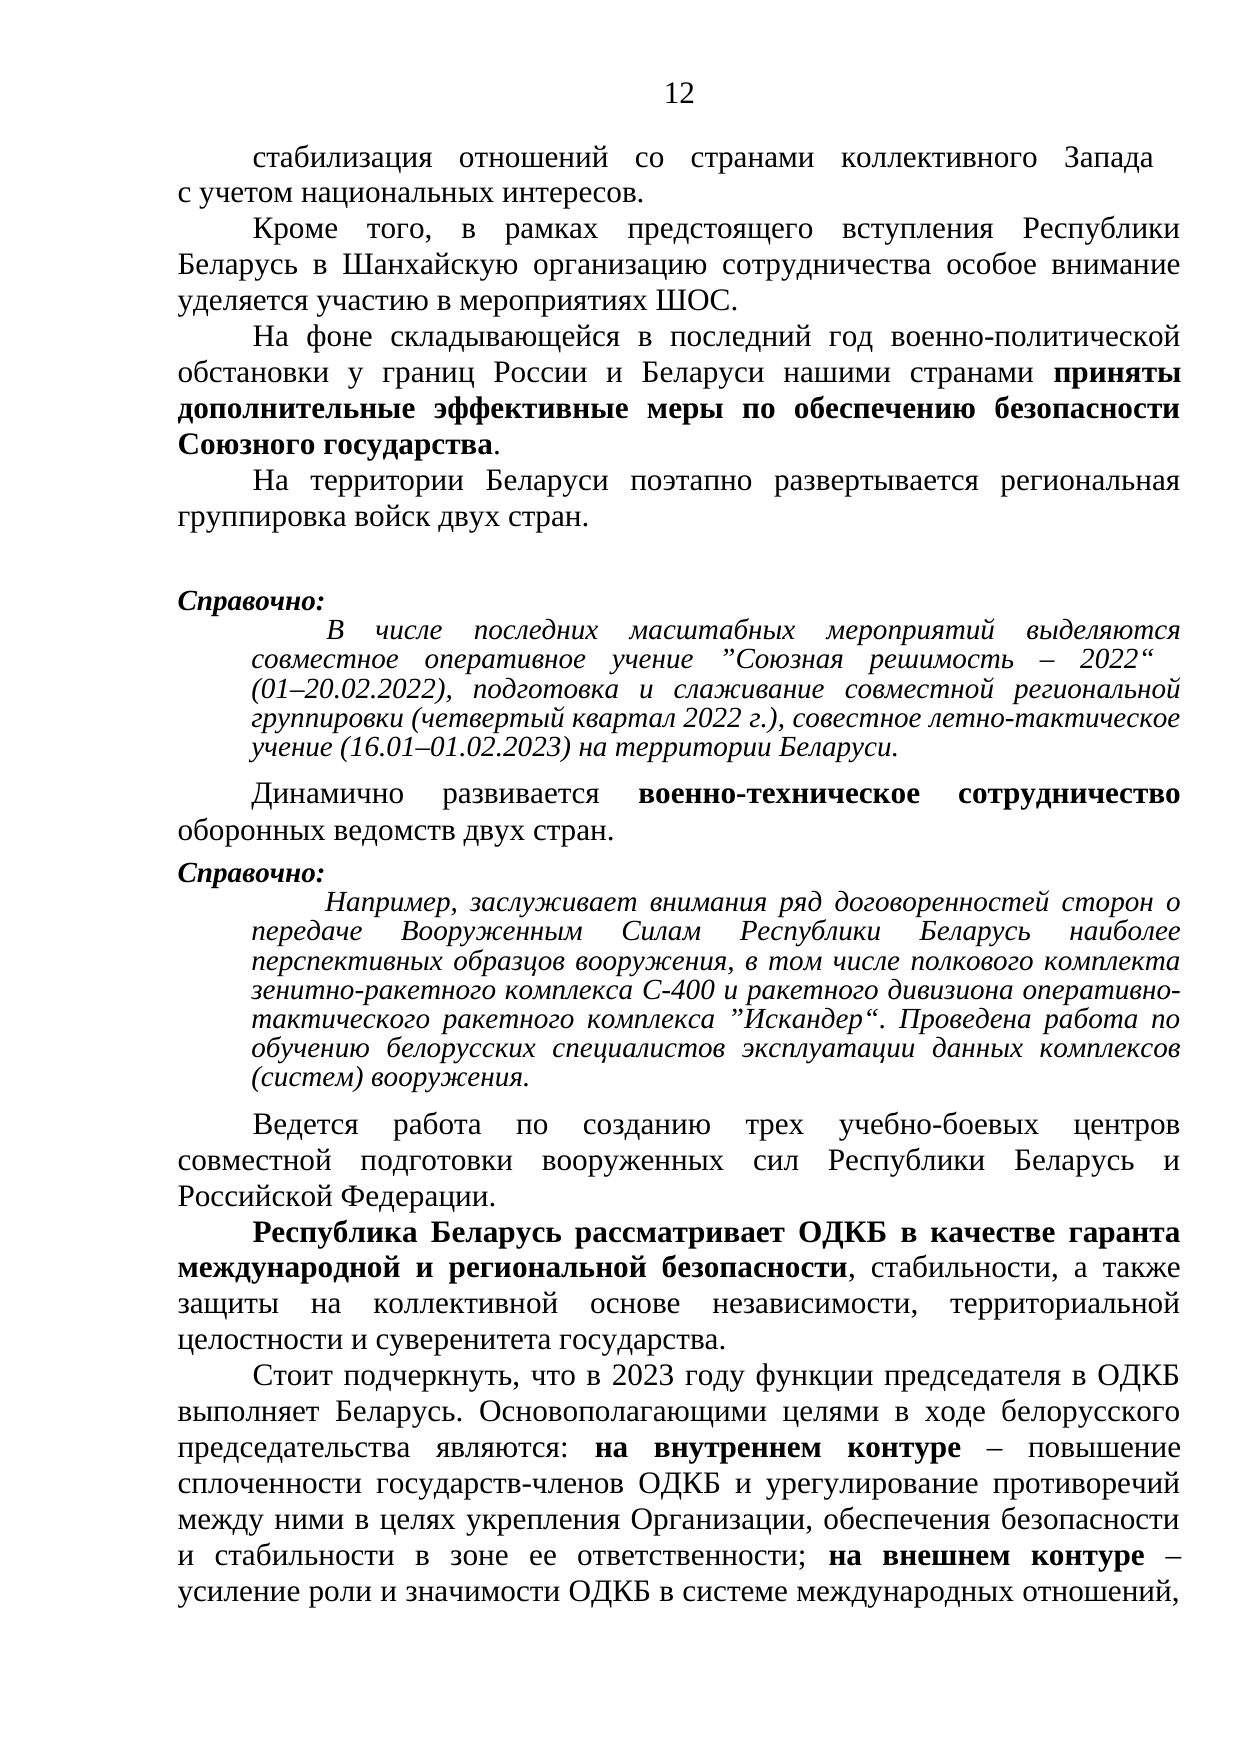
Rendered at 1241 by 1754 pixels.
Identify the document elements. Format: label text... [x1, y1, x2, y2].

text На территории Беларуси поэтапно развертывается региональная группировка войск двух стран. [177, 461, 1181, 533]
text На фоне складывающейся в последний год военно-политической обстановки у границ России и Беларуси нашими странами приняты дополнительные эффективные меры по обеспечению безопасности Союзного государства. [177, 317, 1181, 461]
text Например, заслуживает внимания ряд договоренностей сторон о передаче Вооруженным Силам Республики Беларусь наиболее перспективных образцов вооружения, в том числе полкового комплекта зенитно-ракетного комплекса С-400 и ракетного дивизиона оперативно-тактического ракетного комплекса ”Искандер“. Проведена работа по обучению белорусских специалистов эксплуатации данных комплексов (систем) вооружения. [251, 888, 1181, 1092]
text В числе последних масштабных мероприятий выделяются совместное оперативное учение ”Союзная решимость – 2022“ (01–20.02.2022), подготовка и слаживание совместной региональной группировки (четвертый квартал 2022 г.), совестное летно-тактическое учение (16.01–01.02.2023) на территории Беларуси. [251, 616, 1181, 762]
text Справочно: [177, 587, 1181, 616]
text Динамично развивается военно-техническое сотрудничество оборонных ведомств двух стран. [177, 775, 1181, 847]
text Справочно: [177, 859, 1181, 888]
text Ведется работа по созданию трех учебно-боевых центров совместной подготовки вооруженных сил Республики Беларусь и Российской Федерации. [177, 1105, 1181, 1213]
text стабилизация отношений со странами коллективного Запада с учетом национальных интересов. [177, 138, 1181, 210]
text Республика Беларусь рассматривает ОДКБ в качестве гаранта международной и региональной безопасности, стабильности, а также защиты на коллективной основе независимости, территориальной целостности и суверенитета государства. [177, 1213, 1181, 1357]
text Кроме того, в рамках предстоящего вступления Республики Беларусь в Шанхайскую организацию сотрудничества особое внимание уделяется участию в мероприятиях ШОС. [177, 210, 1181, 317]
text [177, 1357, 1181, 1464]
